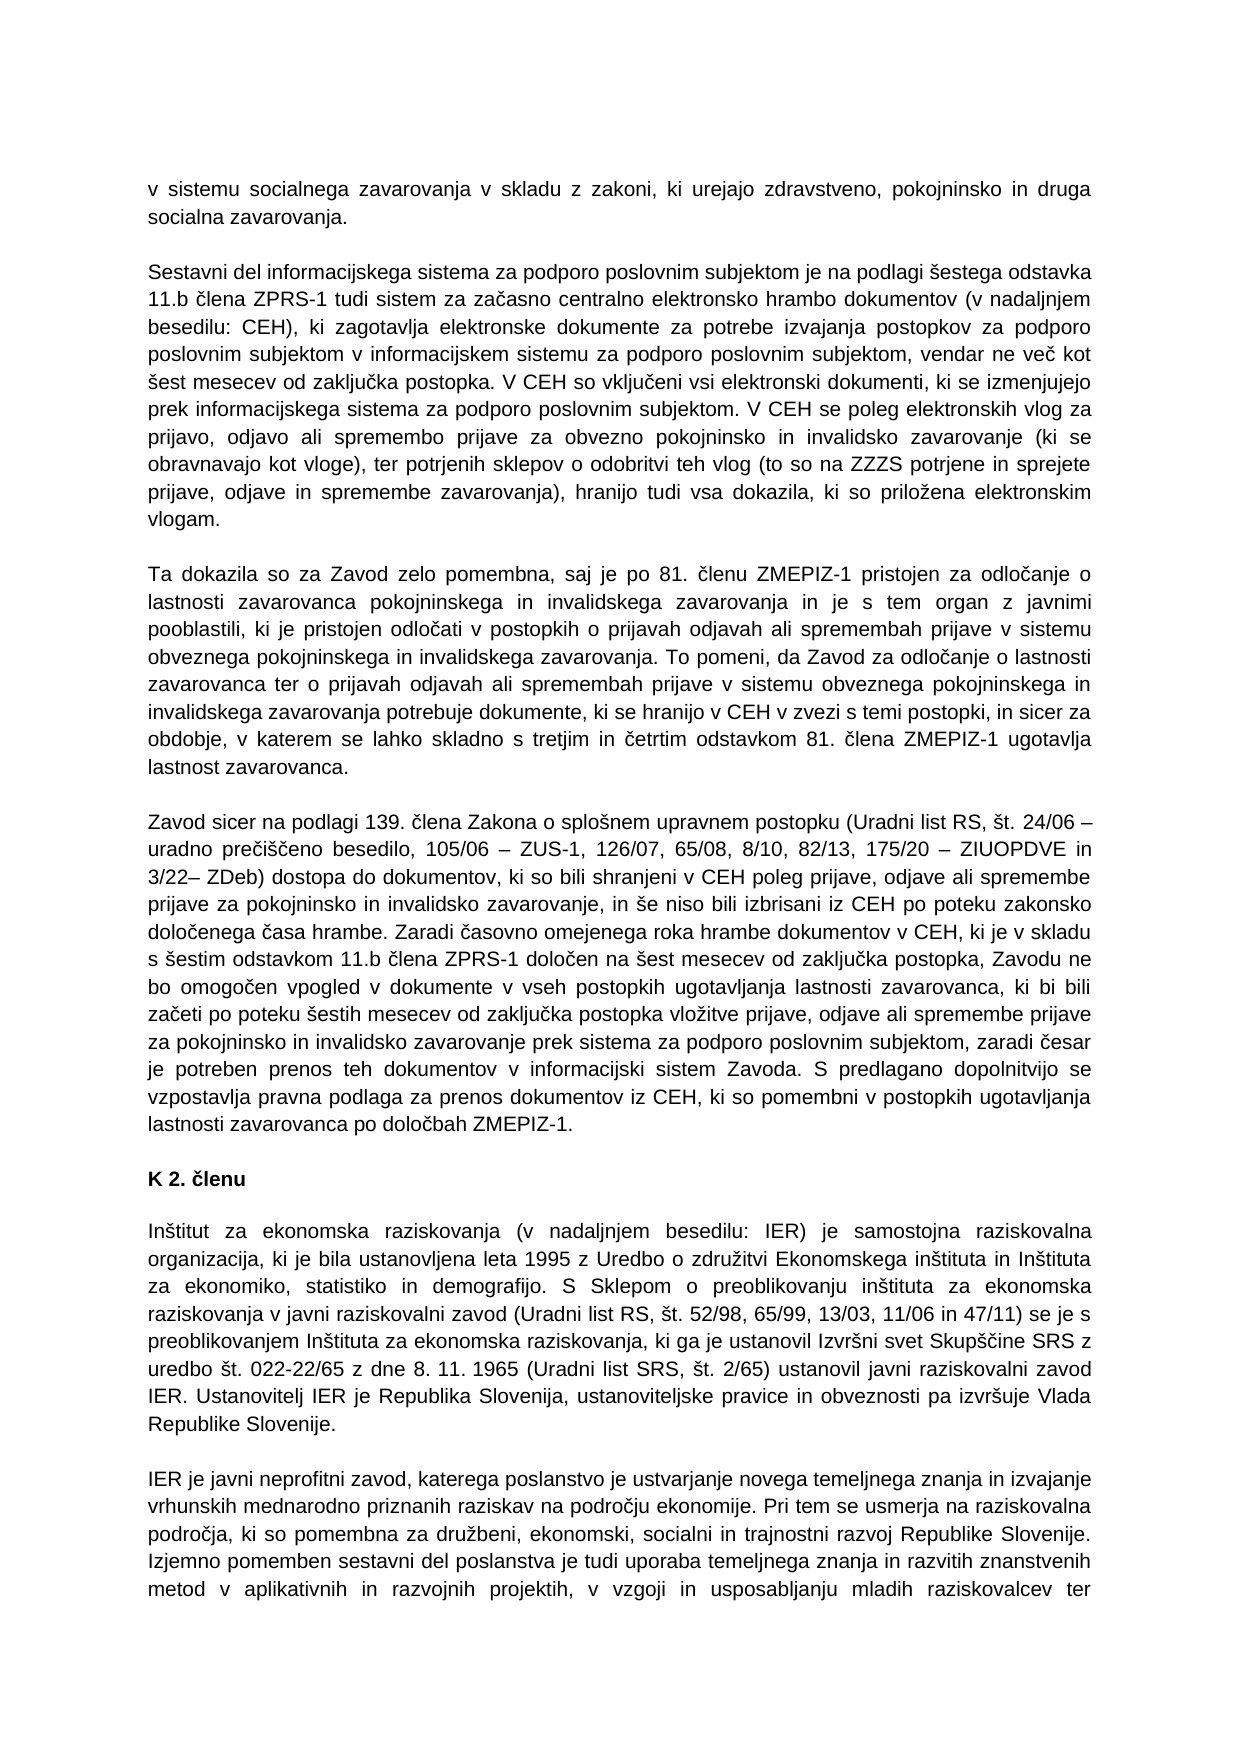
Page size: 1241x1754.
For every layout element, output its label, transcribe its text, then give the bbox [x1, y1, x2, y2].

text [148, 1466, 1093, 1600]
text Ta dokazila so za Zavod zelo pomembna, saj je po 81. členu ZMEPIZ-1 pristojen za odločanje o lastnosti zavarovanca pokojninskega in invalidskega zavarovanja in je s tem organ z javnimi pooblastili, ki je pristojen odločati v postopkih o prijavah odjavah ali spremembah prijave v sistemu obveznega pokojninskega in invalidskega zavarovanja. To pomeni, da Zavod za odločanje o lastnosti zavarovanca ter o prijavah odjavah ali spremembah prijave v sistemu obveznega pokojninskega in invalidskega zavarovanja potrebuje dokumente, ki se hranijo v CEH v zvezi s temi postopki, in sicer za obdobje, v katerem se lahko skladno s tretjim in četrtim odstavkom 81. člena ZMEPIZ-1 ugotavlja lastnost zavarovanca. [148, 562, 1093, 779]
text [148, 177, 1093, 229]
text K 2. členu [148, 1167, 1093, 1191]
text Inštitut za ekonomska raziskovanja (v nadaljnjem besedilu: IER) je samostojna raziskovalna organizacija, ki je bila ustanovljena leta 1995 z Uredbo o združitvi Ekonomskega inštituta in Inštituta za ekonomiko, statistiko in demografijo. S Sklepom o preoblikovanju inštituta za ekonomska raziskovanja v javni raziskovalni zavod (Uradni list RS, št. 52/98, 65/99, 13/03, 11/06 in 47/11) se je s preoblikovanjem Inštituta za ekonomska raziskovanja, ki ga je ustanovil Izvršni svet Skupščine SRS z uredbo št. 022-22/65 z dne 8. 11. 1965 (Uradni list SRS, št. 2/65) ustanovil javni raziskovalni zavod IER. Ustanovitelj IER je Republika Slovenija, ustanoviteljske pravice in obveznosti pa izvršuje Vlada Republike Slovenije. [148, 1219, 1093, 1435]
text Sestavni del informacijskega sistema za podporo poslovnim subjektom je na podlagi šestega odstavka 11.b člena ZPRS-1 tudi sistem za začasno centralno elektronsko hrambo dokumentov (v nadaljnjem besedilu: CEH), ki zagotavlja elektronske dokumente za potrebe izvajanja postopkov za podporo poslovnim subjektom v informacijskem sistemu za podporo poslovnim subjektom, vendar ne več kot šest mesecev od zaključka postopka. V CEH so vključeni vsi elektronski dokumenti, ki se izmenjujejo prek informacijskega sistema za podporo poslovnim subjektom. V CEH se poleg elektronskih vlog za prijavo, odjavo ali spremembo prijave za obvezno pokojninsko in invalidsko zavarovanje (ki se obravnavajo kot vloge), ter potrjenih sklepov o odobritvi teh vlog (to so na ZZZS potrjene in sprejete prijave, odjave in spremembe zavarovanja), hranijo tudi vsa dokazila, ki so priložena elektronskim vlogam. [148, 260, 1093, 531]
text Zavod sicer na podlagi 139. člena Zakona o splošnem upravnem postopku (Uradni list RS, št. 24/06 – uradno prečiščeno besedilo, 105/06 – ZUS-1, 126/07, 65/08, 8/10, 82/13, 175/20 – ZIUOPDVE in 3/22– ZDeb) dostopa do dokumentov, ki so bili shranjeni v CEH poleg prijave, odjave ali spremembe prijave za pokojninsko in invalidsko zavarovanje, in še niso bili izbrisani iz CEH po poteku zakonsko določenega časa hrambe. Zaradi časovno omejenega roka hrambe dokumentov v CEH, ki je v skladu s šestim odstavkom 11.b člena ZPRS-1 določen na šest mesecev od zaključka postopka, Zavodu ne bo omogočen vpogled v dokumente v vseh postopkih ugotavljanja lastnosti zavarovanca, ki bi bili začeti po poteku šestih mesecev od zaključka postopka vložitve prijave, odjave ali spremembe prijave za pokojninsko in invalidsko zavarovanje prek sistema za podporo poslovnim subjektom, zaradi česar je potreben prenos teh dokumentov v informacijski sistem Zavoda. S predlagano dopolnitvijo se vzpostavlja pravna podlaga za prenos dokumentov iz CEH, ki so pomembni v postopkih ugotavljanja lastnosti zavarovanca po določbah ZMEPIZ-1. [148, 810, 1093, 1136]
